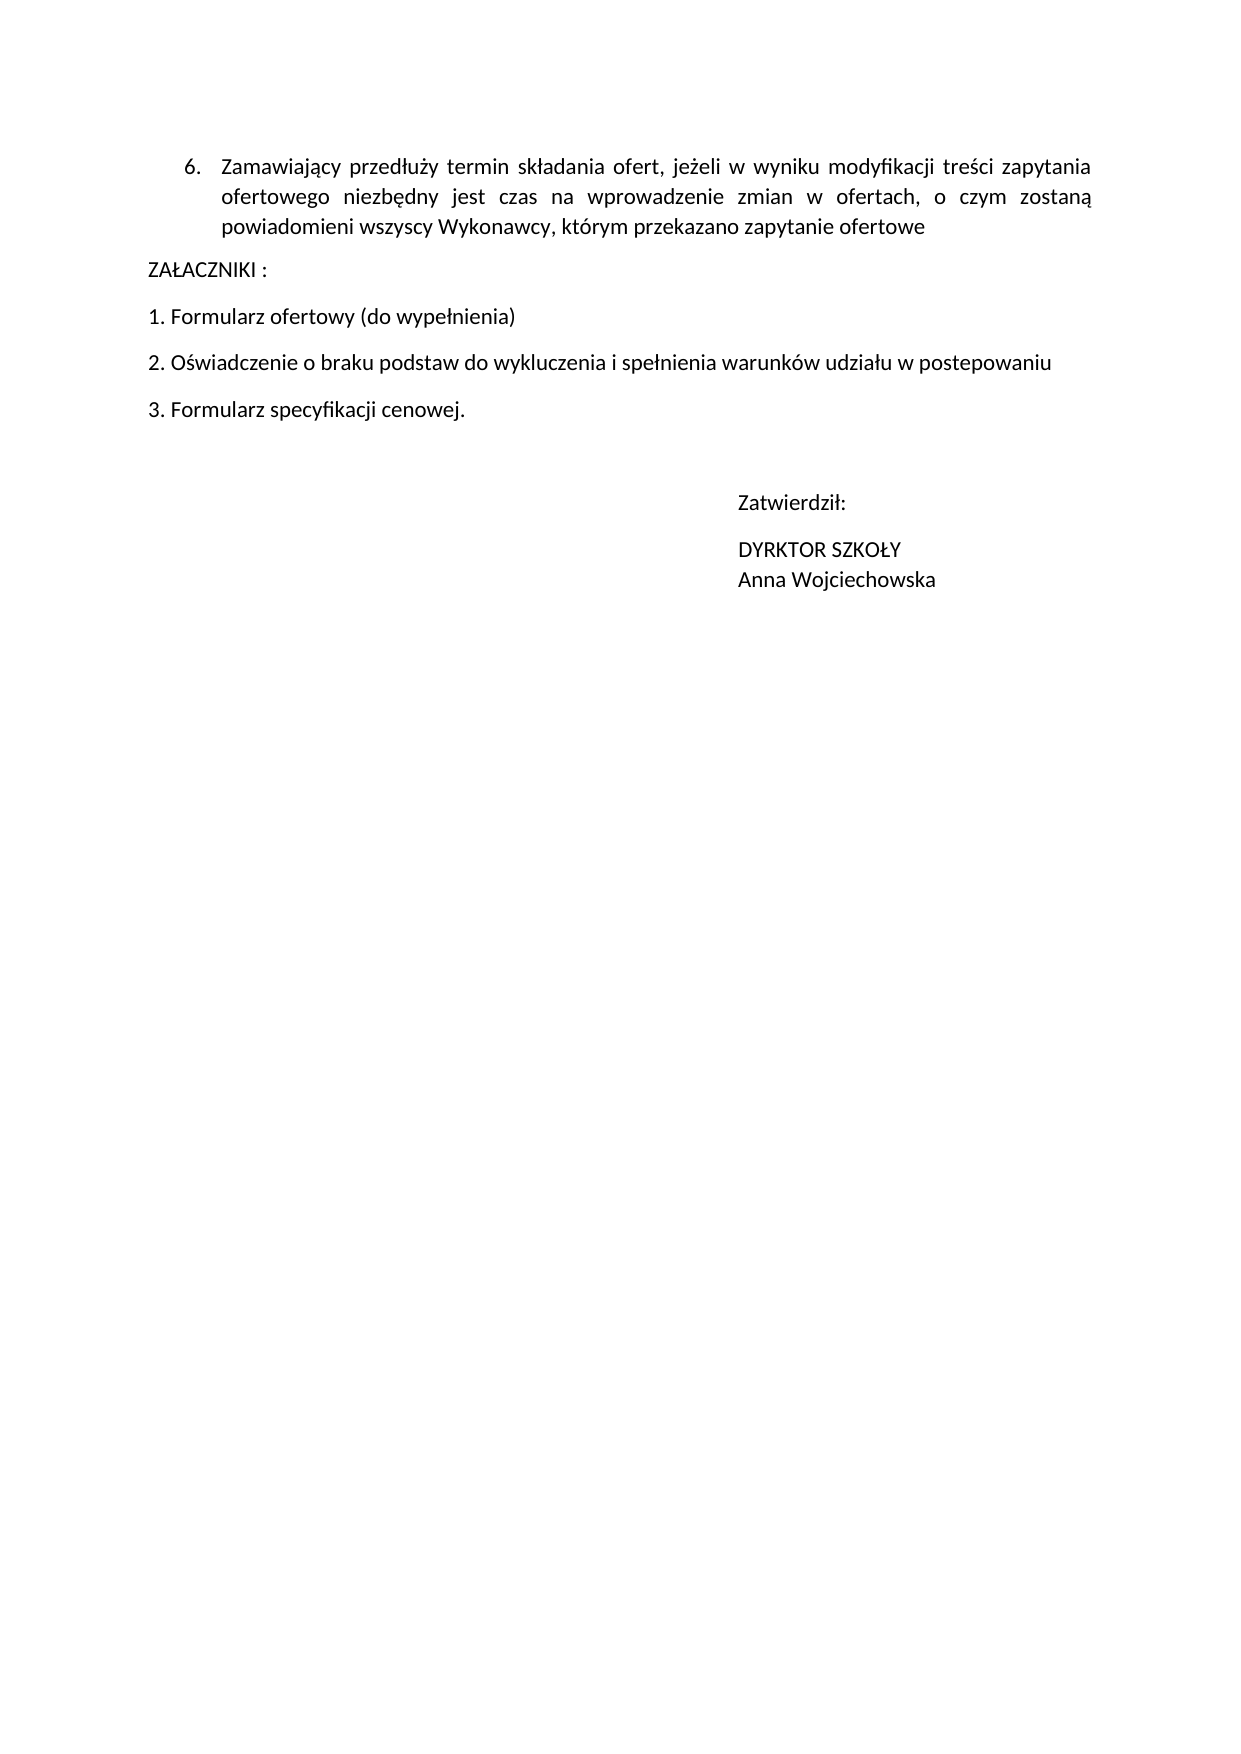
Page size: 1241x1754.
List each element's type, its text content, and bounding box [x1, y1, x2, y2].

text ZAŁACZNIKI : [148, 255, 1093, 283]
list Formularz specyfikacji cenowej. [148, 395, 1093, 423]
text Anna Wojciechowska [664, 565, 960, 593]
list Formularz ofertowy (do wypełnienia) [148, 302, 1093, 330]
text Zatwierdził: [546, 488, 1038, 516]
list Zamawiający przedłuży termin składania ofert, jeżeli w wyniku modyfikacji treści zapytania ofertowego niezbędny jest czas na wprowadzenie zmian w ofertach, o czym zostaną powiadomieni wszyscy Wykonawcy, którym przekazano zapytanie ofertowe [184, 152, 1093, 240]
text DYRKTOR SZKOŁY [546, 535, 1093, 563]
list Oświadczenie o braku podstaw do wykluczenia i spełnienia warunków udziału w postepowaniu [148, 348, 1093, 376]
